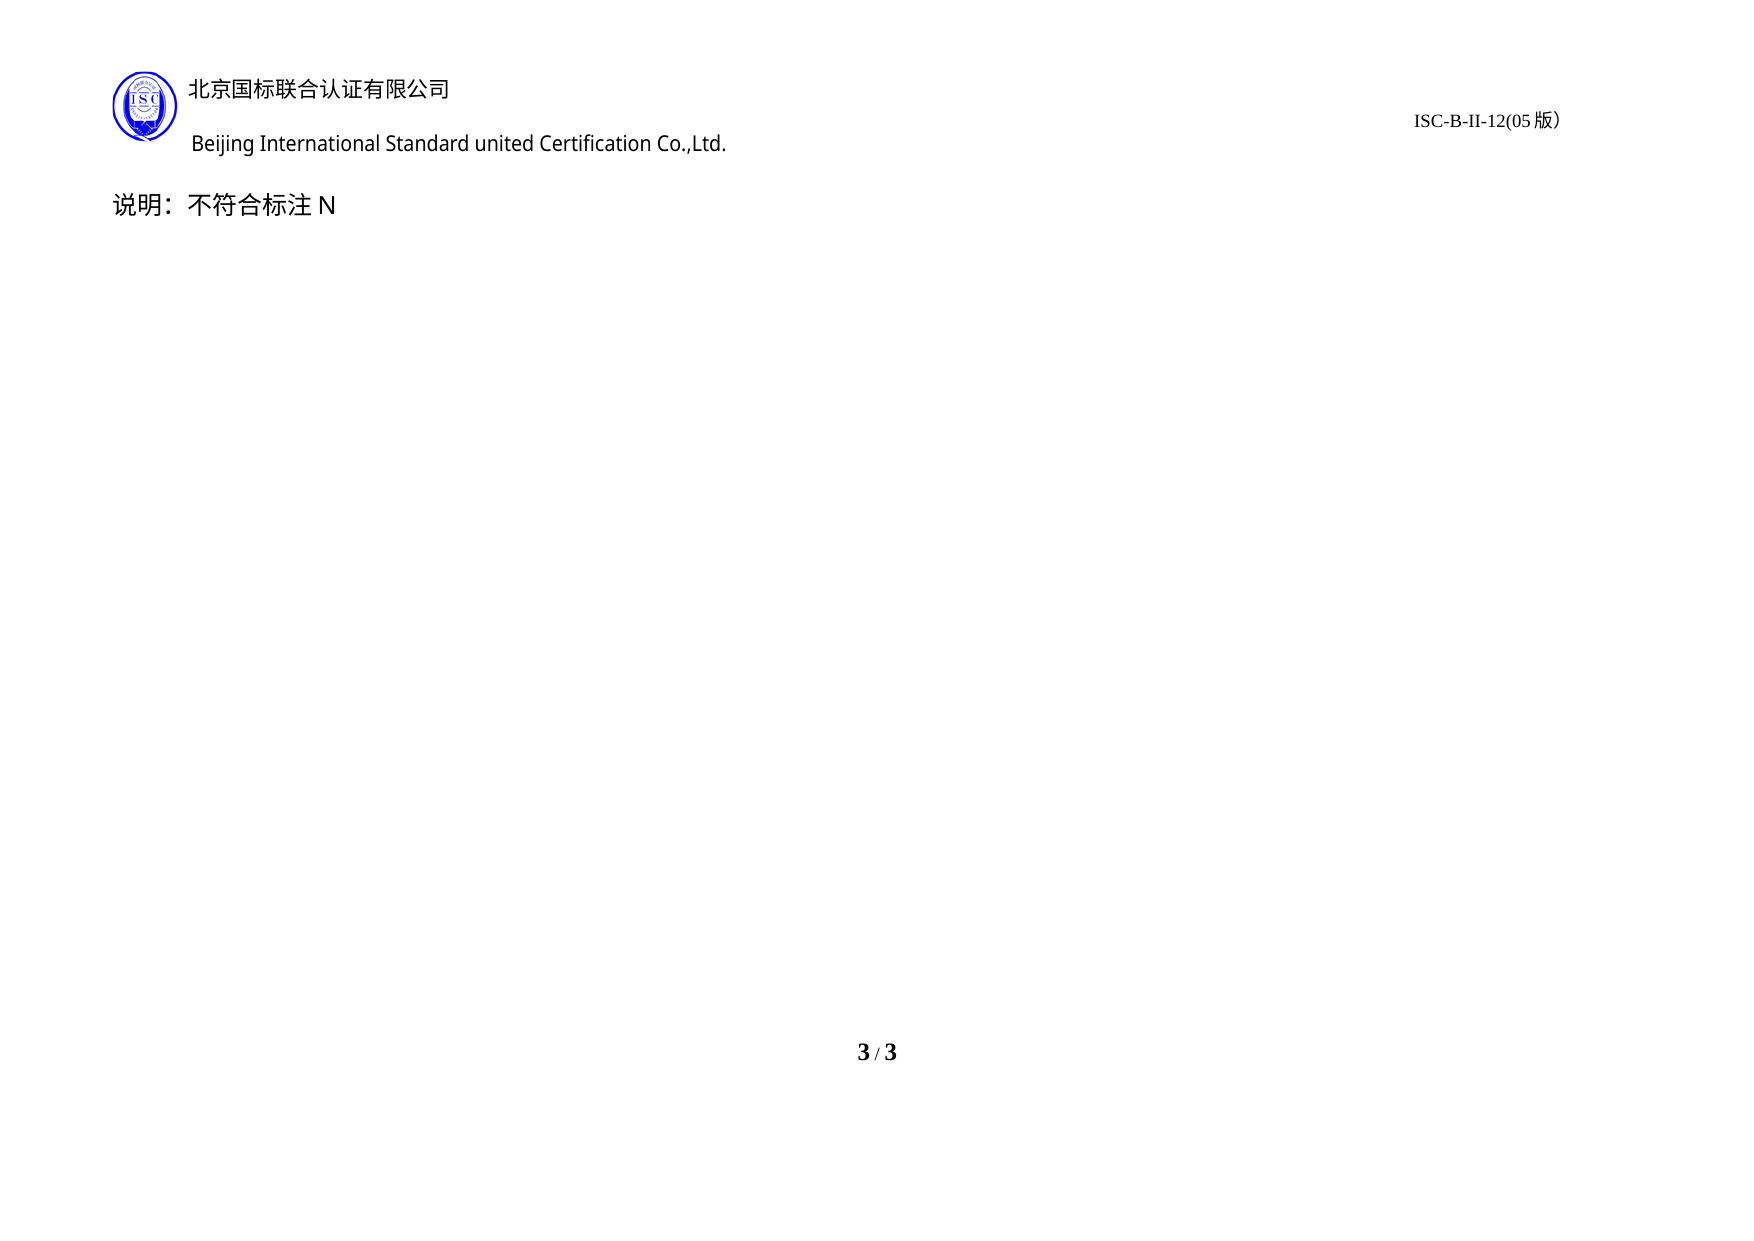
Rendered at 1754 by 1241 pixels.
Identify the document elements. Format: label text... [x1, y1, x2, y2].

picture [112, 71, 180, 140]
text 说明：不符合标注N [112, 186, 1641, 222]
